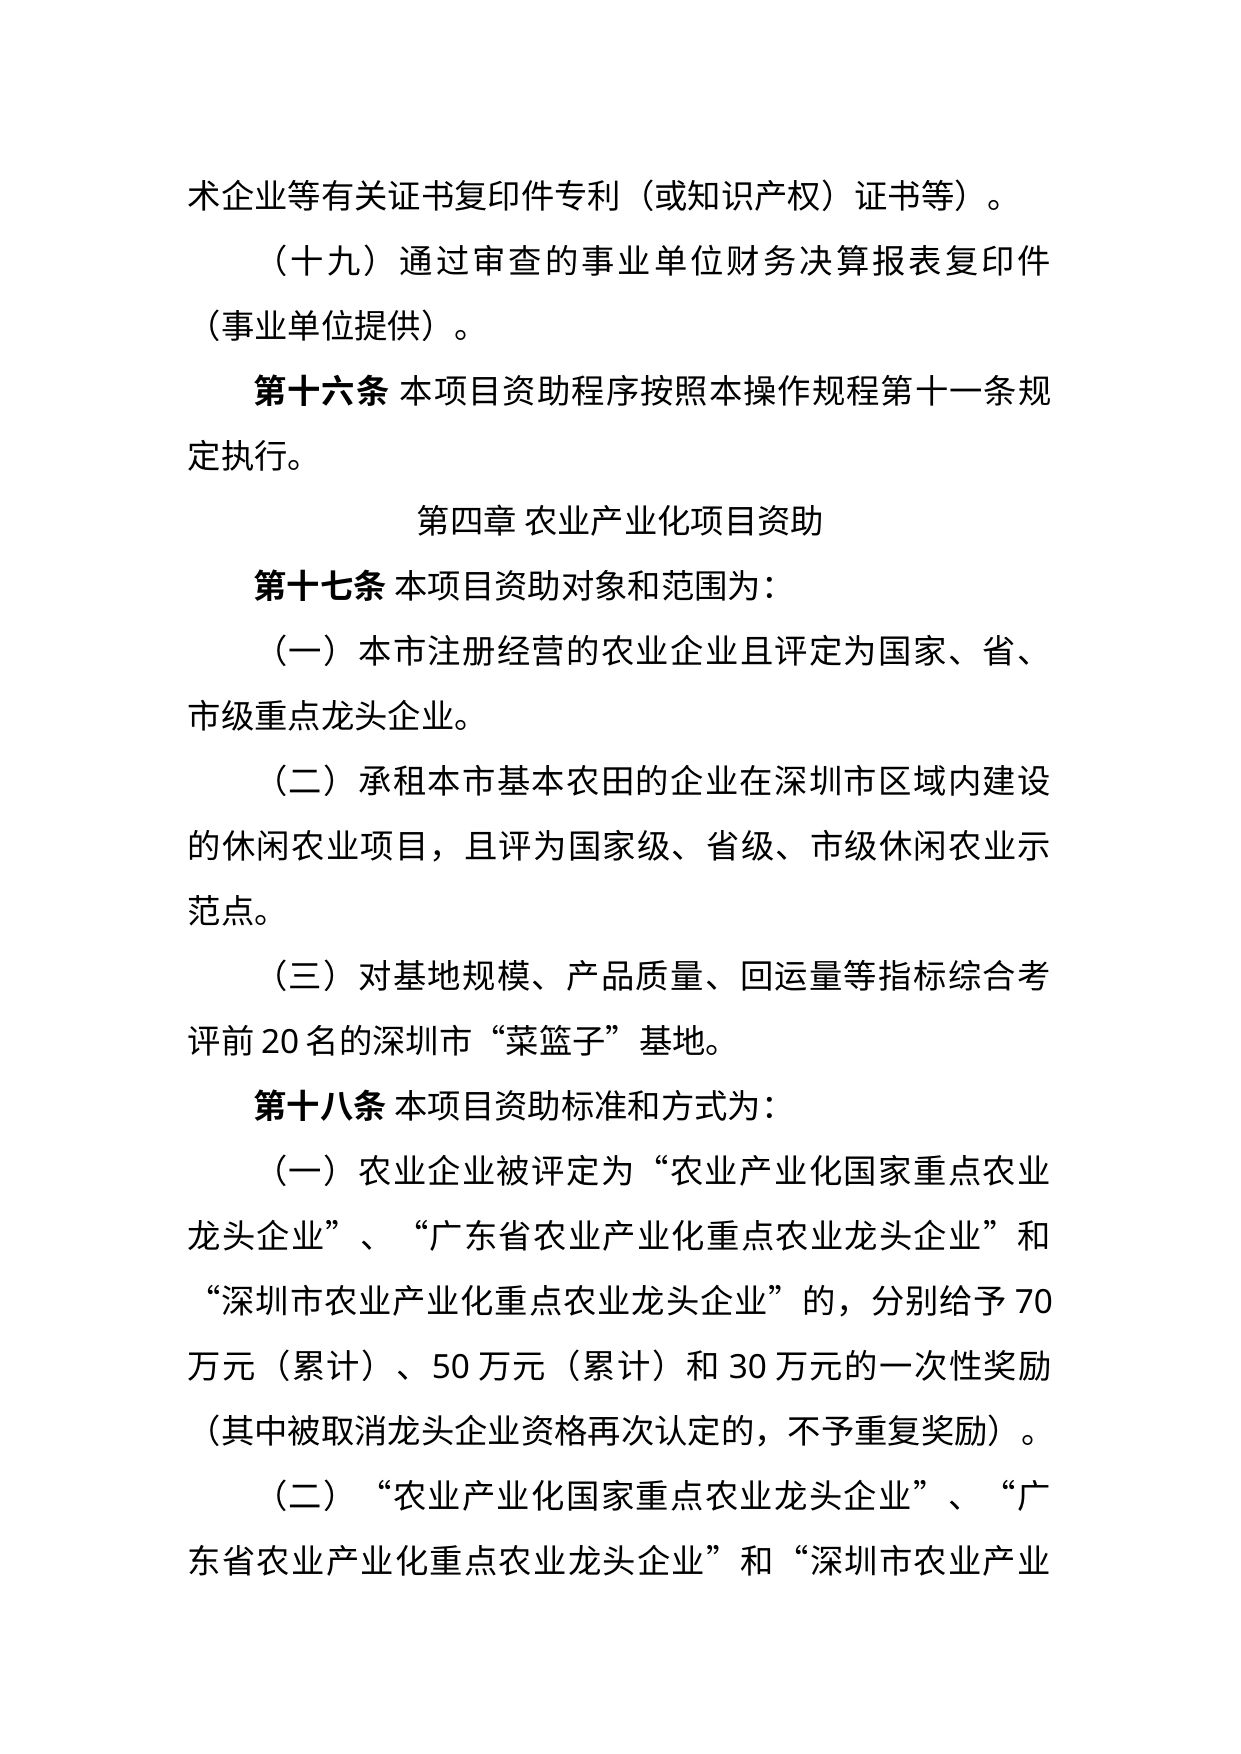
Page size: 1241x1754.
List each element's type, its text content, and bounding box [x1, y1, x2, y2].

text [187, 1462, 1053, 1592]
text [187, 162, 1053, 227]
text （一）农业企业被评定为“农业产业化国家重点农业龙头企业”、“广东省农业产业化重点农业龙头企业”和“深圳市农业产业化重点农业龙头企业”的，分别给予70万元（累计）、50万元（累计）和30万元的一次性奖励（其中被取消龙头企业资格再次认定的，不予重复奖励）。 [187, 1137, 1053, 1462]
text 第十六条 本项目资助程序按照本操作规程第十一条规定执行。 [187, 357, 1053, 487]
text （一）本市注册经营的农业企业且评定为国家、省、市级重点龙头企业。 [187, 617, 1053, 747]
text （二）承租本市基本农田的企业在深圳市区域内建设的休闲农业项目，且评为国家级、省级、市级休闲农业示范点。 [187, 747, 1053, 942]
text 第四章 农业产业化项目资助 [187, 487, 1053, 552]
text 第十八条 本项目资助标准和方式为： [187, 1072, 1053, 1137]
text （十九）通过审查的事业单位财务决算报表复印件（事业单位提供）。 [187, 227, 1053, 357]
text （三）对基地规模、产品质量、回运量等指标综合考评前20名的深圳市“菜篮子”基地。 [187, 942, 1053, 1072]
text 第十七条 本项目资助对象和范围为： [187, 552, 1053, 617]
